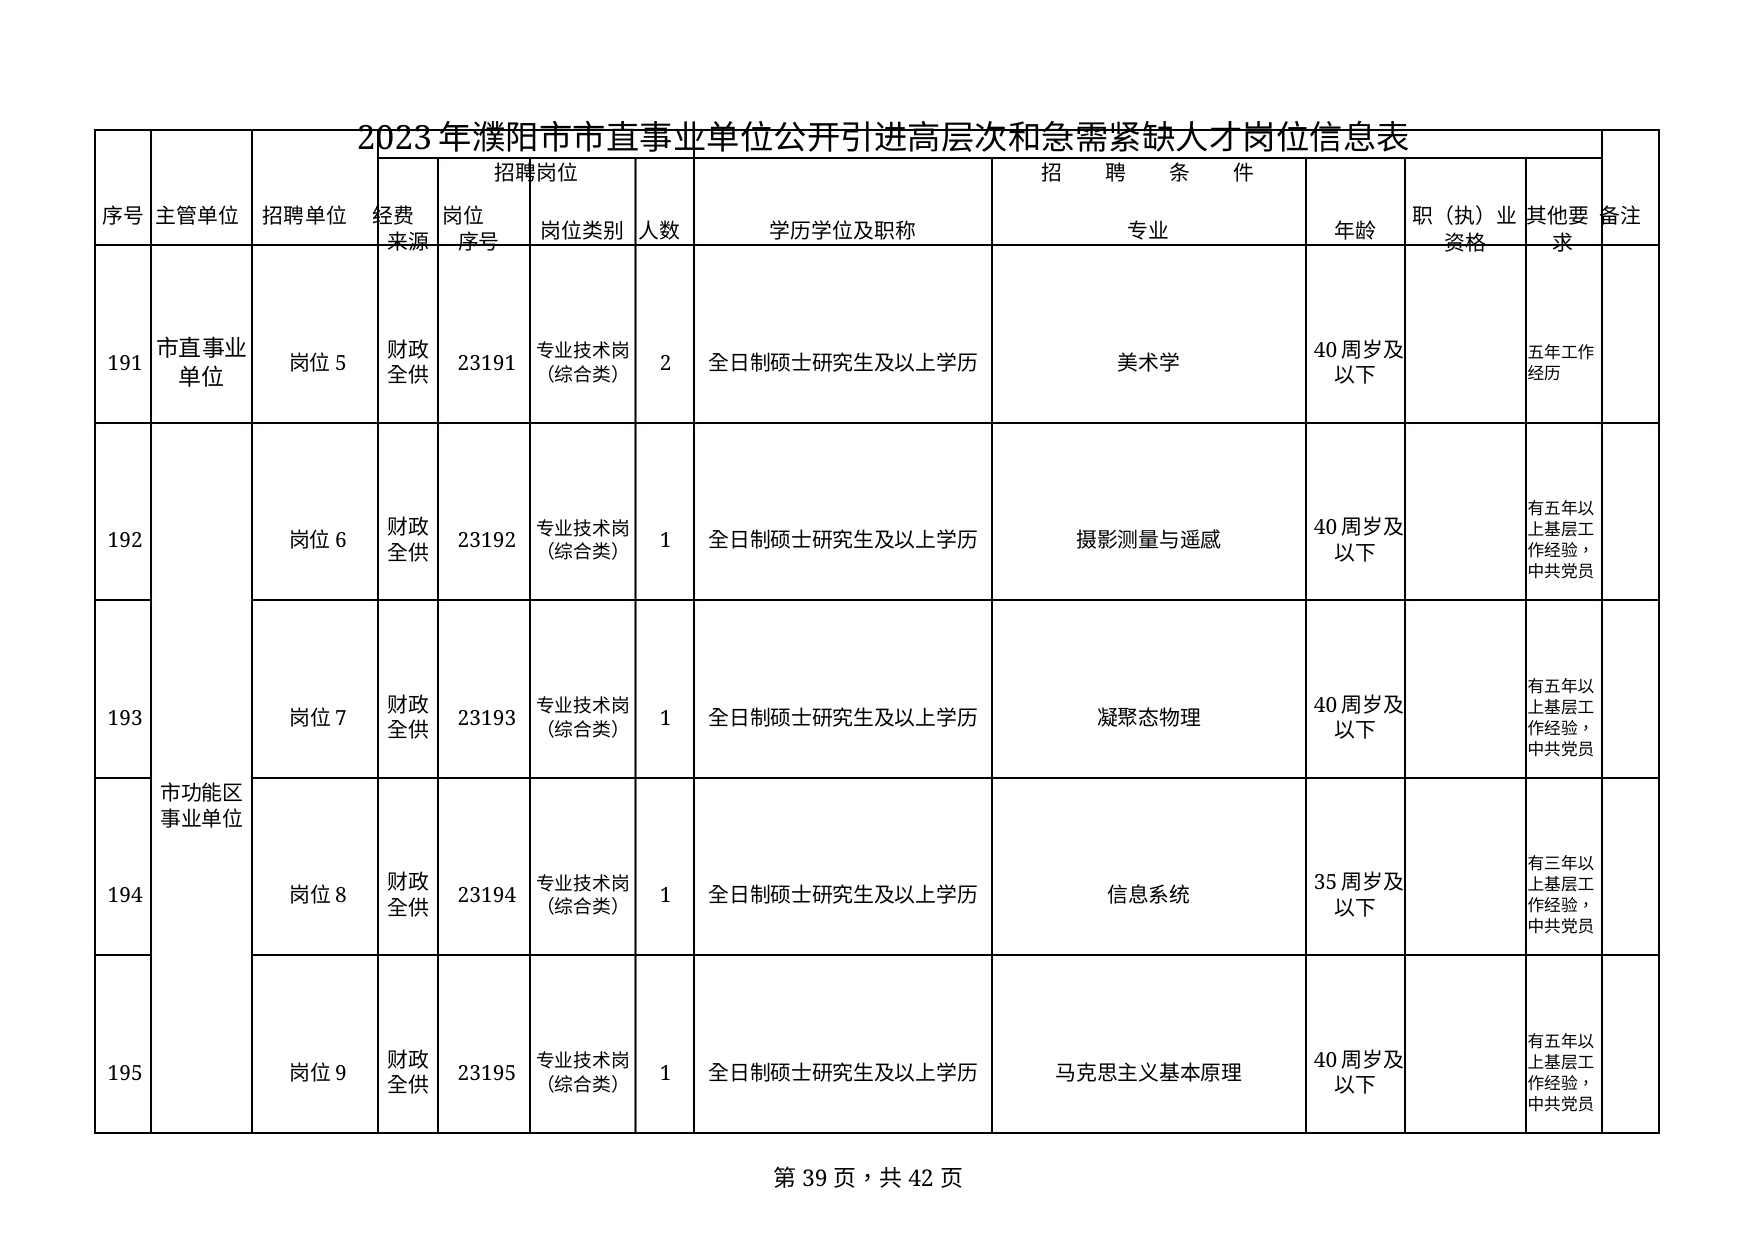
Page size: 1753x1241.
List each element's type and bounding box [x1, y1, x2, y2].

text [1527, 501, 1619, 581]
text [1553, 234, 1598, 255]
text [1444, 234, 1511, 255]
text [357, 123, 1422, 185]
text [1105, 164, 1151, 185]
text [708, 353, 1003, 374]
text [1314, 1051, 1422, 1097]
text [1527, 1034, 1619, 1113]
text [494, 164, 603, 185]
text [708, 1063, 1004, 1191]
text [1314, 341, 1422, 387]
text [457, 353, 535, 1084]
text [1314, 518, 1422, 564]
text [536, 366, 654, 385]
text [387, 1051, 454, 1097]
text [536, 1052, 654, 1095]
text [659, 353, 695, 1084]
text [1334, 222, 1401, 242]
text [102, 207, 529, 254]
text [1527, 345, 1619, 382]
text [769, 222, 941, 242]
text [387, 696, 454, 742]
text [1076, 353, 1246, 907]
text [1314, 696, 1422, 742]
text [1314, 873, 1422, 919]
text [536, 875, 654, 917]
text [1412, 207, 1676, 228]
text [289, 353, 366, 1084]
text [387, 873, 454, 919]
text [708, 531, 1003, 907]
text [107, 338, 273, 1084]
picture [91, 86, 1662, 1136]
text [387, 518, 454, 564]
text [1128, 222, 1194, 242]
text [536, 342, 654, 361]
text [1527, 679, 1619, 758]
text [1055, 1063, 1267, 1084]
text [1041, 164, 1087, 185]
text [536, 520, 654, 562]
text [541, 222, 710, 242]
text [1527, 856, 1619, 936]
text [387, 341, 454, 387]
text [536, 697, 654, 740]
